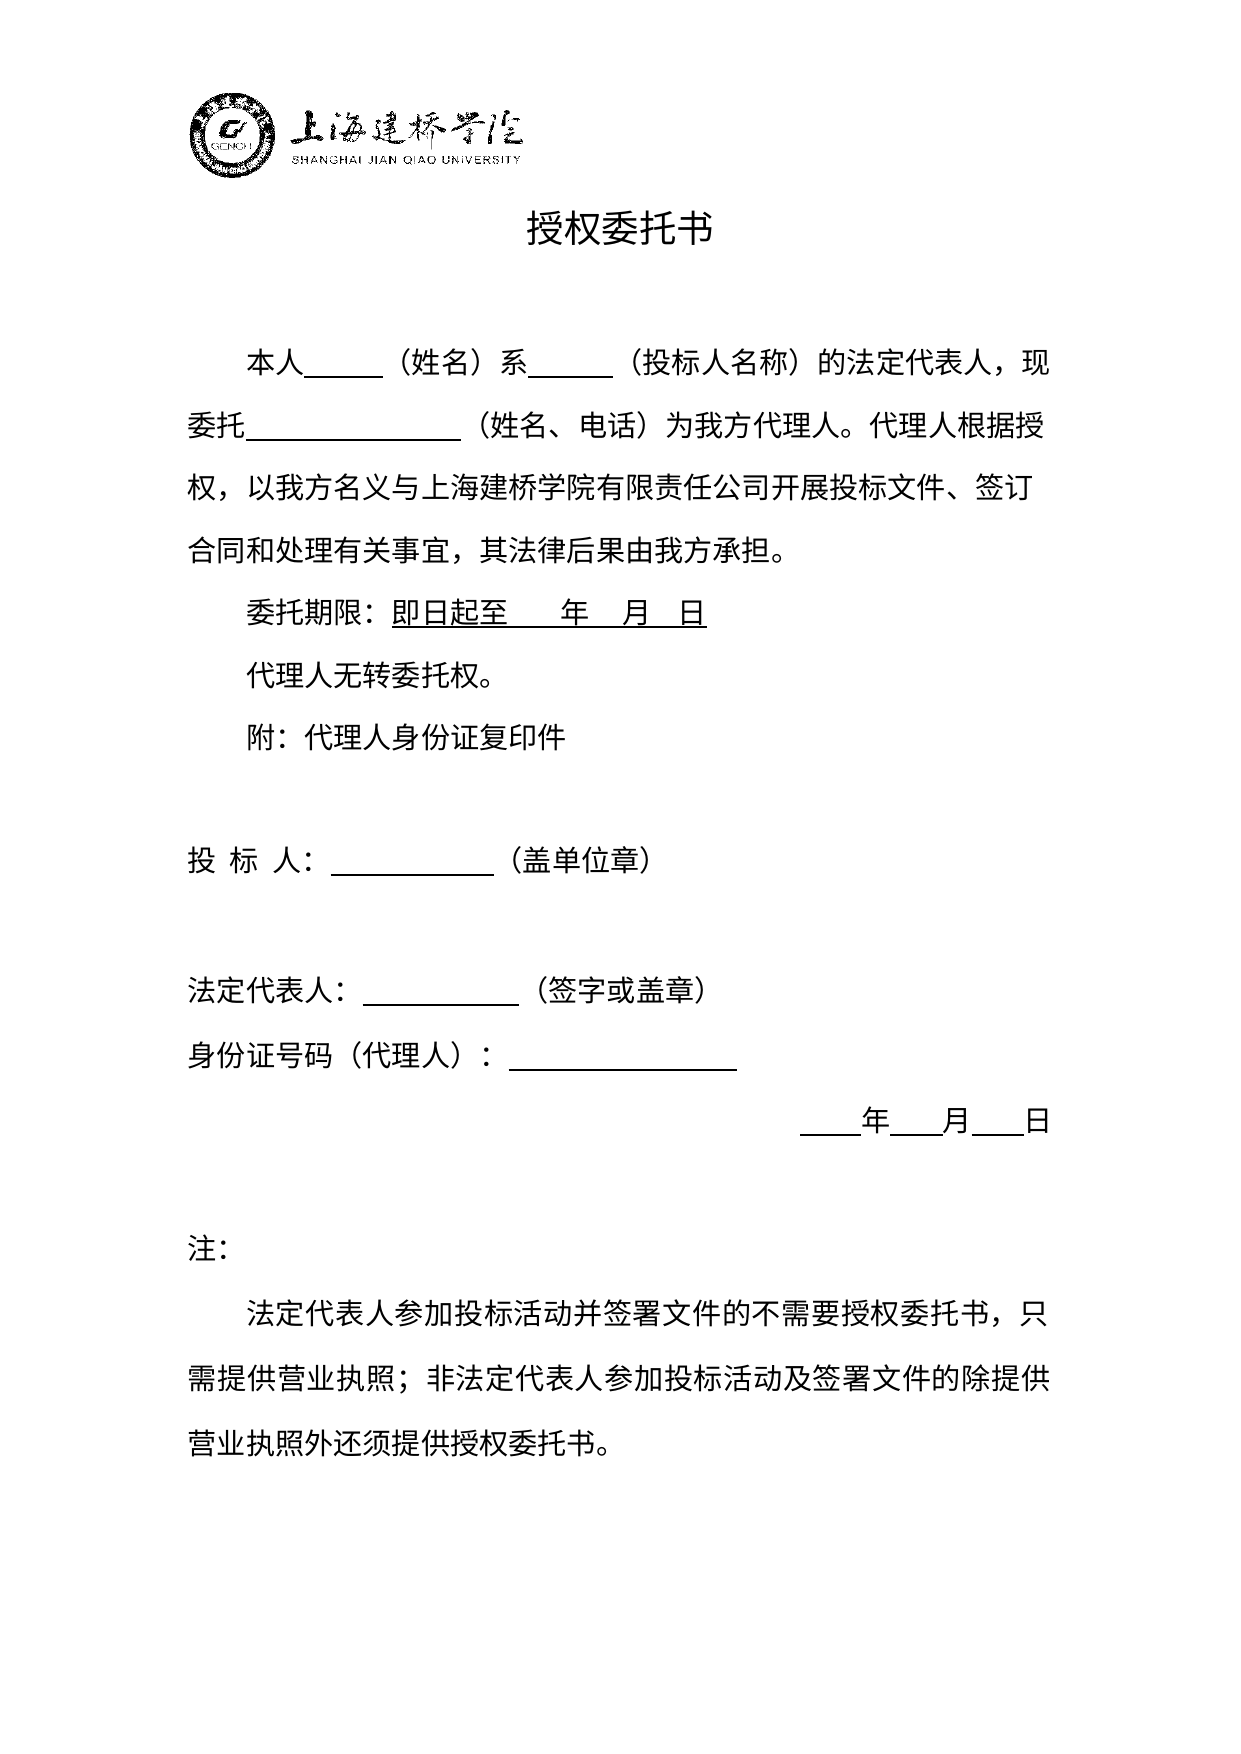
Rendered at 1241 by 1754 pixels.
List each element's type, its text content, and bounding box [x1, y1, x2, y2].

text 年 月 日 [187, 1086, 1053, 1151]
text 委托期限：即日起至 年 月 日 [187, 574, 1053, 636]
text 法定代表人参加投标活动并签署文件的不需要授权委托书，只需提供营业执照；非法定代表人参加投标活动及签署文件的除提供营业执照外还须提供授权委托书。 [187, 1279, 1052, 1474]
text 本人 （姓名）系 （投标人名称）的法定代表人，现委托 （姓名、电话）为我方代理人。代理人根据授权，以我方名义与上海建桥学院有限责任公司开展投标文件、签订合同和处理有关事宜，其法律后果由我方承担。 [187, 324, 1053, 574]
text 附：代理人身份证复印件 [187, 699, 1053, 761]
text 投 标 人： （盖单位章） [187, 826, 1053, 891]
text 身份证号码（代理人）： [187, 1021, 1053, 1086]
text 代理人无转委托权。 [187, 636, 1053, 699]
text 注： [187, 1214, 1052, 1279]
text 授权委托书 [187, 194, 1053, 259]
text 法定代表人： （签字或盖章） [187, 956, 1053, 1021]
